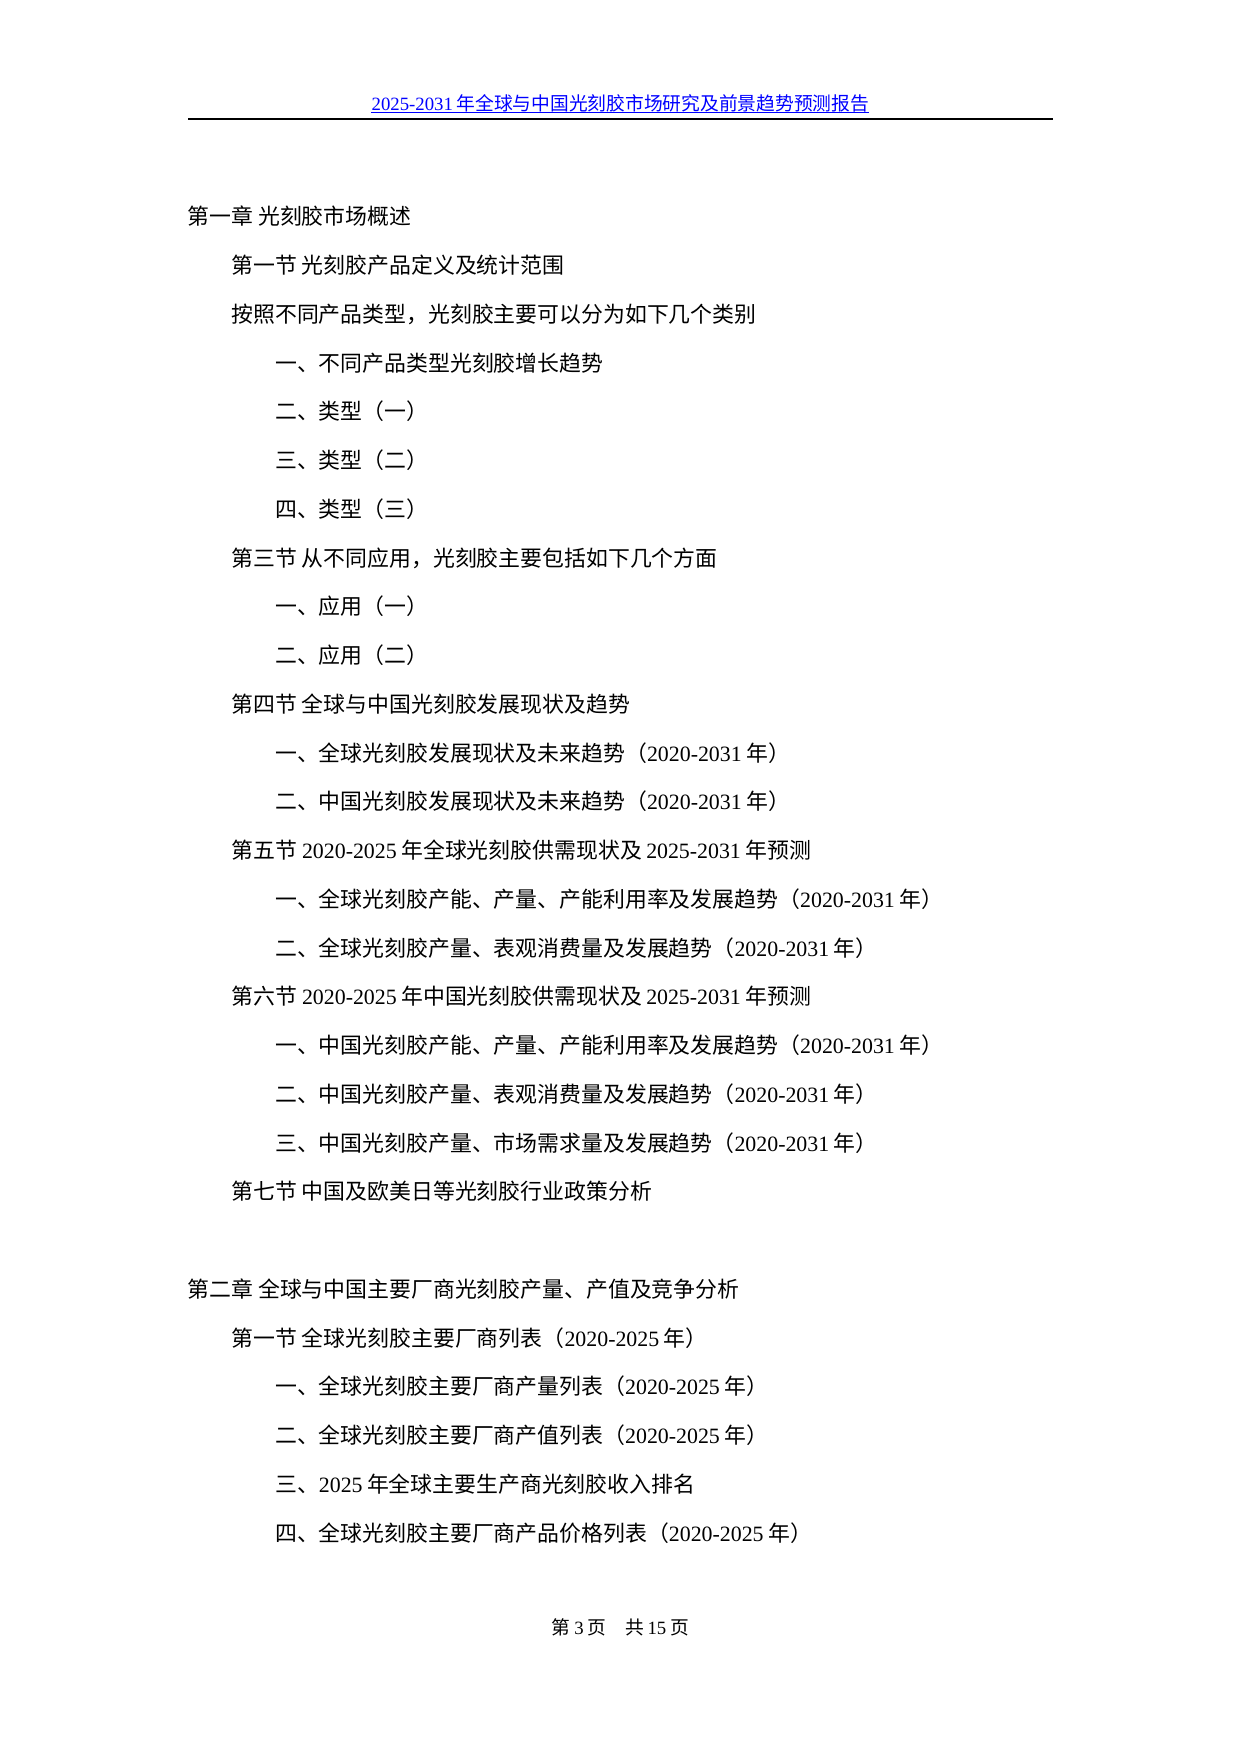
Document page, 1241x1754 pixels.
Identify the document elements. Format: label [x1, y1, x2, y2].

text [187, 150, 1053, 1548]
